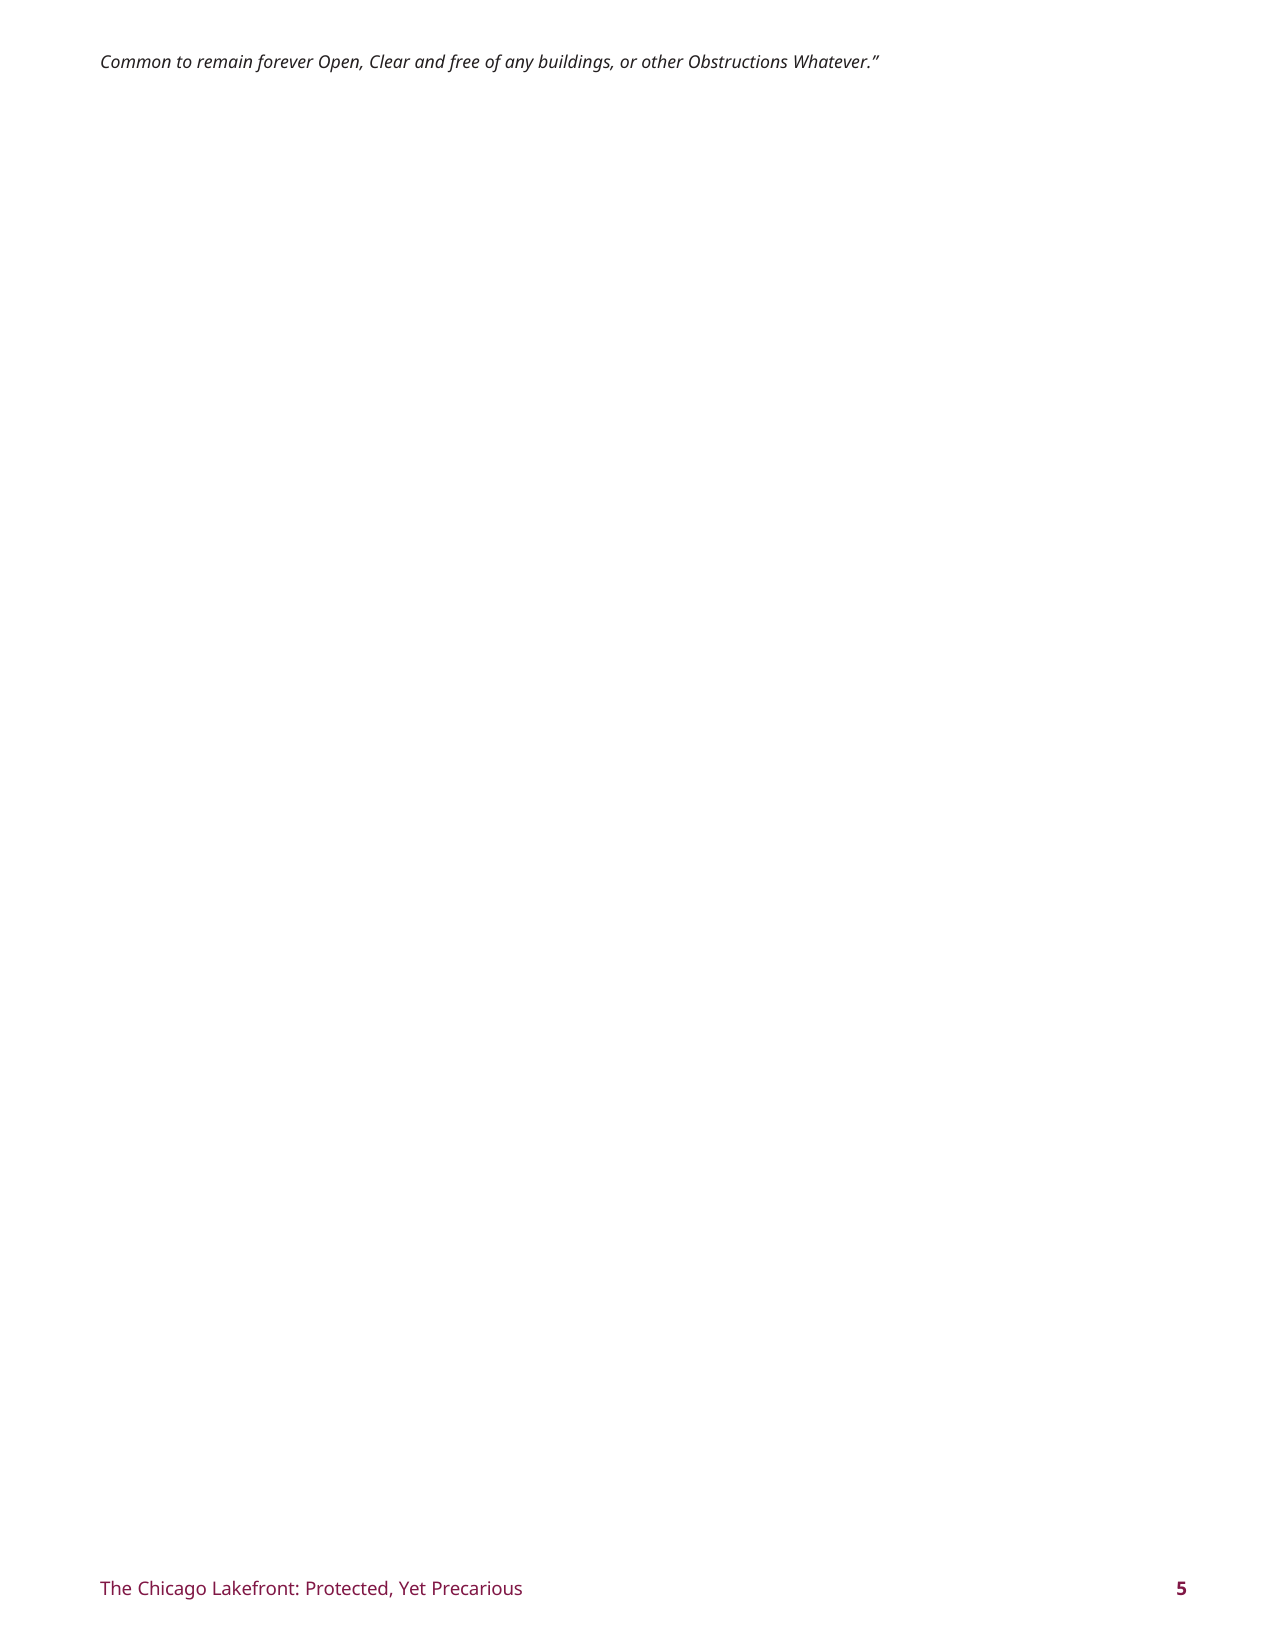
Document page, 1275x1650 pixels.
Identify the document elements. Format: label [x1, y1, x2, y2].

text [100, 50, 1149, 74]
